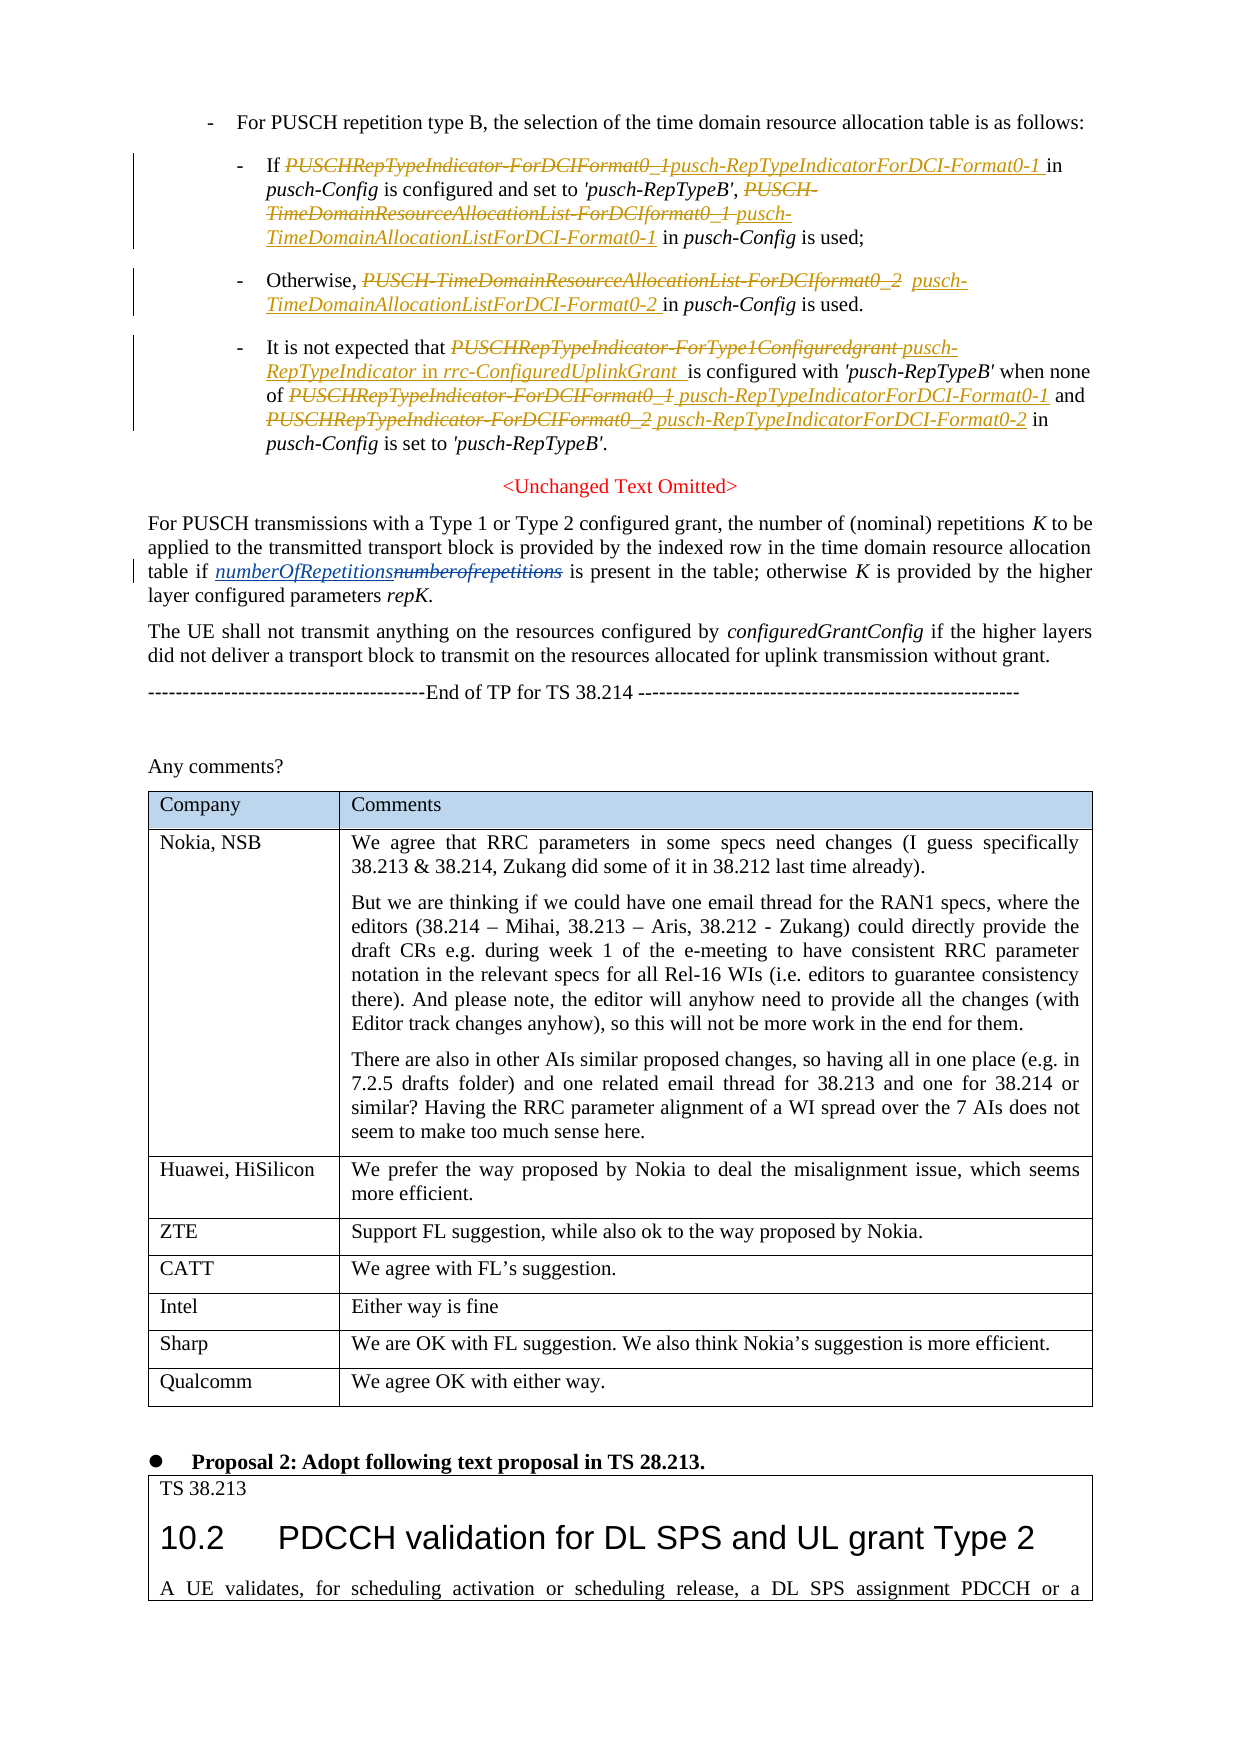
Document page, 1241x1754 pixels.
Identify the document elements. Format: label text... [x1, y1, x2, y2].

table_cell Sharp [149, 1331, 339, 1368]
table_header Comments [340, 792, 1092, 828]
text - It is not expected that is configured with 'pusch-RepTypeB' when none of and in pusch-Config is set to 'pusch-RepTypeB'. [236, 335, 1092, 455]
text For PUSCH transmissions with a Type 1 or Type 2 configured grant, the number of (nominal) repetitions K to be applied to the transmitted transport block is provided by the indexed row in the time domain resource allocation table if is present in the table; otherwise K is provided by the higher layer configured parameters repK. [148, 511, 1092, 607]
table_cell We are OK with FL suggestion. We also think Nokia’s suggestion is more efficient. [340, 1331, 1092, 1368]
table_cell We prefer the way proposed by Nokia to deal the misalignment issue, which seems more efficient. [340, 1157, 1092, 1217]
text <Unchanged Text Omitted> [148, 474, 1092, 498]
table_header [149, 1476, 1092, 1600]
text ----------------------------------------End of TP for TS 38.214 ------------------------------------------------------- [148, 680, 1092, 704]
list Proposal 2: Adopt following text proposal in TS 28.213. [148, 1449, 1092, 1474]
table_header Company [149, 792, 339, 828]
table_cell Qualcomm [149, 1369, 339, 1406]
table_cell CATT [149, 1256, 339, 1293]
text - If in pusch-Config is configured and set to 'pusch-RepTypeB', in pusch-Config is used; [236, 153, 1092, 249]
table_cell We agree with FL’s suggestion. [340, 1256, 1092, 1293]
text - Otherwise, in pusch-Config is used. [236, 268, 1092, 316]
text The UE shall not transmit anything on the resources configured by configuredGrantConfig if the higher layers did not deliver a transport block to transmit on the resources allocated for uplink transmission without grant. [148, 619, 1092, 667]
table_cell Intel [149, 1294, 339, 1330]
text Any comments? [148, 754, 1092, 778]
table_cell We agree that RRC parameters in some specs need changes (I guess specifically 38.213 & 38.214, Zukang did some of it in 38.212 last time already). But we are thinking if we could have one email thread for the RAN1 specs, where the editors (38.214 – Mihai, 38.213 – Aris, 38.212 - Zukang) could directly provide the draft CRs e.g. during week 1 of the e-meeting to have consistent RRC parameter notation in the relevant specs for all Rel-16 WIs (i.e. editors to guarantee consistency there). And please note, the editor will anyhow need to provide all the changes (with Editor track changes anyhow), so this will not be more work in the end for them. There are also in other AIs similar proposed changes, so having all in one place (e.g. in 7.2.5 drafts folder) and one related email thread for 38.213 and one for 38.214 or similar? Having the RRC parameter alignment of a WI spread over the 7 AIs does not seem to make too much sense here. [340, 830, 1092, 1156]
table_cell Support FL suggestion, while also ok to the way proposed by Nokia. [340, 1219, 1092, 1255]
table_cell We agree OK with either way. [340, 1369, 1092, 1406]
text - For PUSCH repetition type B, the selection of the time domain resource allocation table is as follows: [207, 110, 1092, 134]
table_cell Huawei, HiSilicon [149, 1157, 339, 1217]
table_cell Either way is fine [340, 1294, 1092, 1330]
table_cell ZTE [149, 1219, 339, 1255]
table_cell Nokia, NSB [149, 830, 339, 1156]
